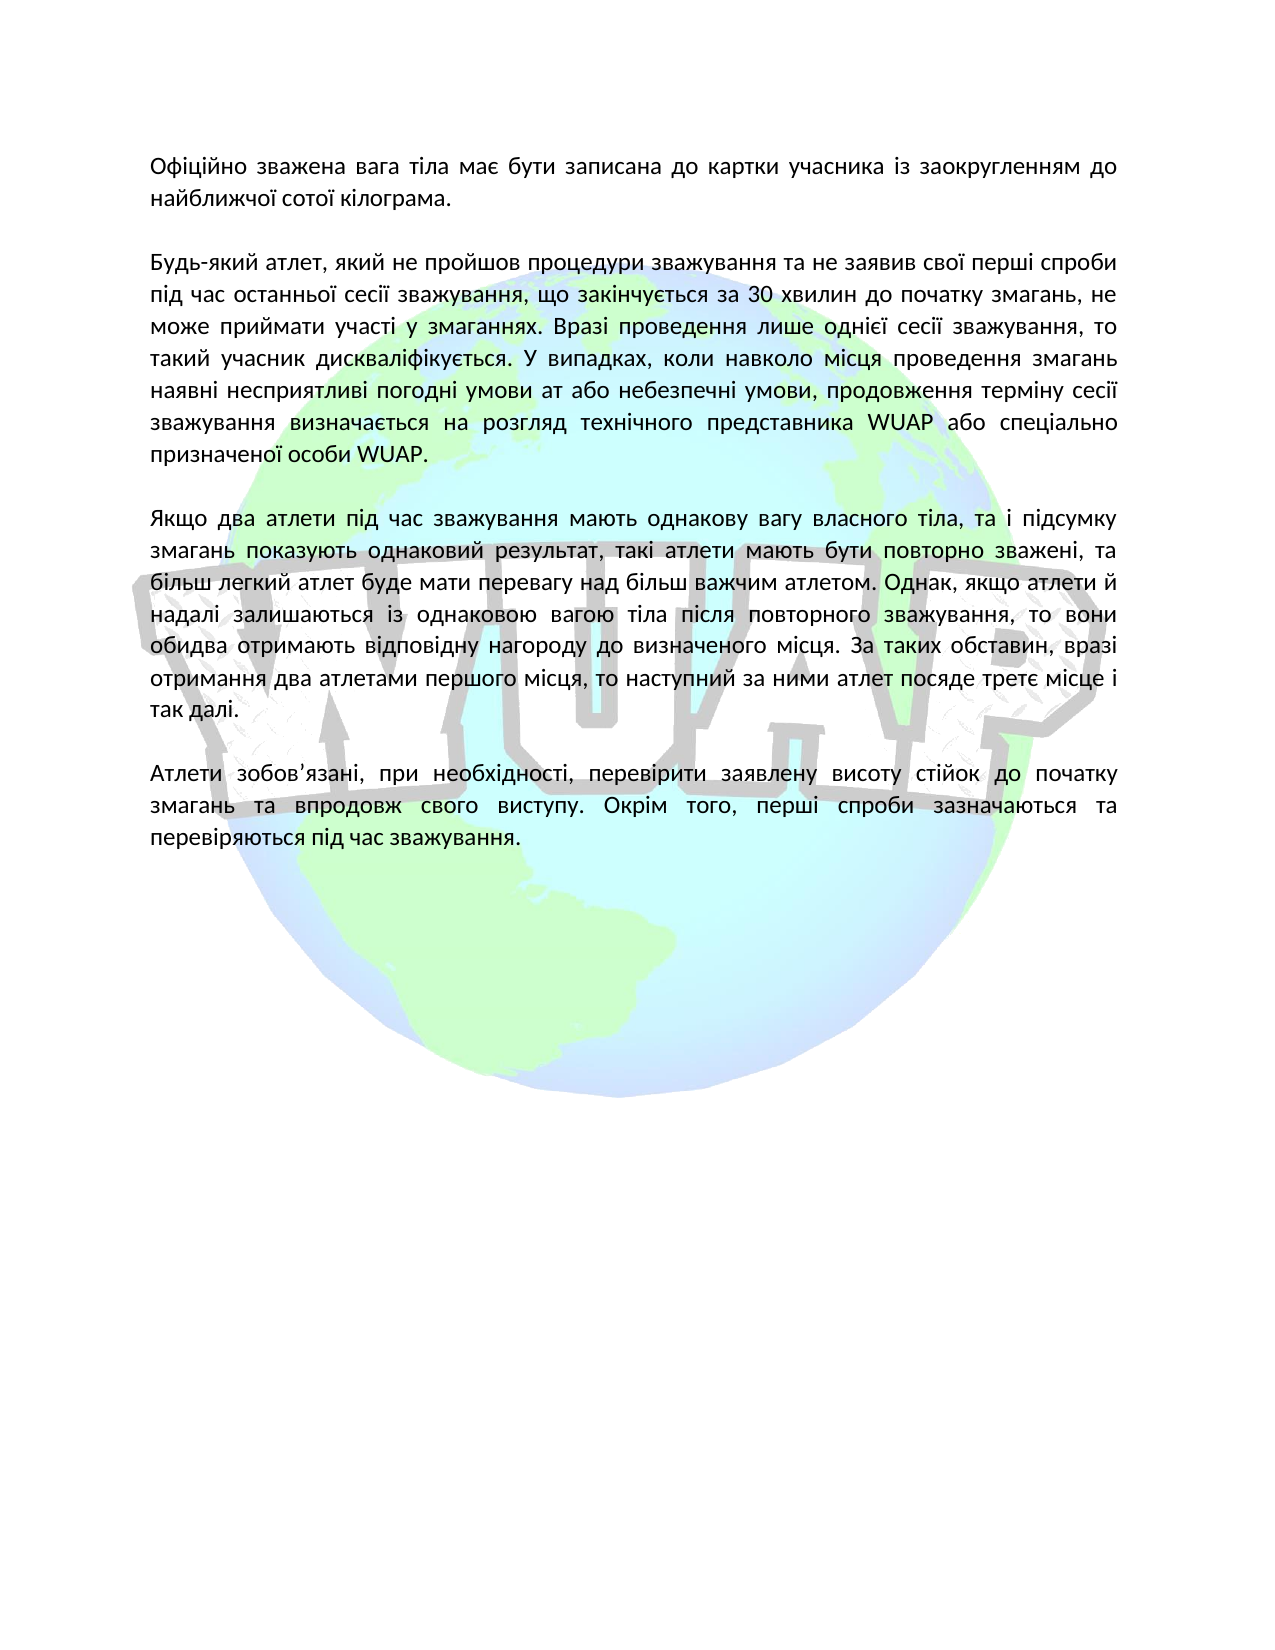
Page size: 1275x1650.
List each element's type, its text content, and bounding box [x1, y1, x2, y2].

picture [131, 262, 1107, 1098]
text Якщо два атлети під час зважування мають однакову вагу власного тіла, та і підсумку змагань показують однаковий результат, такі атлети мають бути повторно зважені, та більш легкий атлет буде мати перевагу над більш важчим атлетом. Однак, якщо атлети й надалі залишаються із однаковою вагою тіла після повторного зважування, то вони обидва отримають відповідну нагороду до визначеного місця. За таких обставин, вразі отримання два атлетами першого місця, то наступний за ними атлет посяде третє місце і так далі. [150, 502, 1119, 724]
text Атлети зобов’язані, при необхідності, перевірити заявлену висоту стійок до початку змагань та впродовж свого виступу. Окрім того, перші спроби зазначаються та перевіряються під час зважування. [150, 758, 1119, 852]
text Офіційно зважена вага тіла має бути записана до картки учасника із заокругленням до найближчої сотої кілограма. [150, 150, 1119, 212]
text Будь-який атлет, який не пройшов процедури зважування та не заявив свої перші спроби під час останньої сесії зважування, що закінчується за 30 хвилин до початку змагань, не може приймати участі у змаганнях. Вразі проведення лише однієї сесії зважування, то такий учасник дискваліфікується. У випадках, коли навколо місця проведення змагань наявні несприятливі погодні умови ат або небезпечні умови, продовження терміну сесії зважування визначається на розгляд технічного представника WUAP або спеціально призначеної особи WUAP. [150, 246, 1119, 468]
